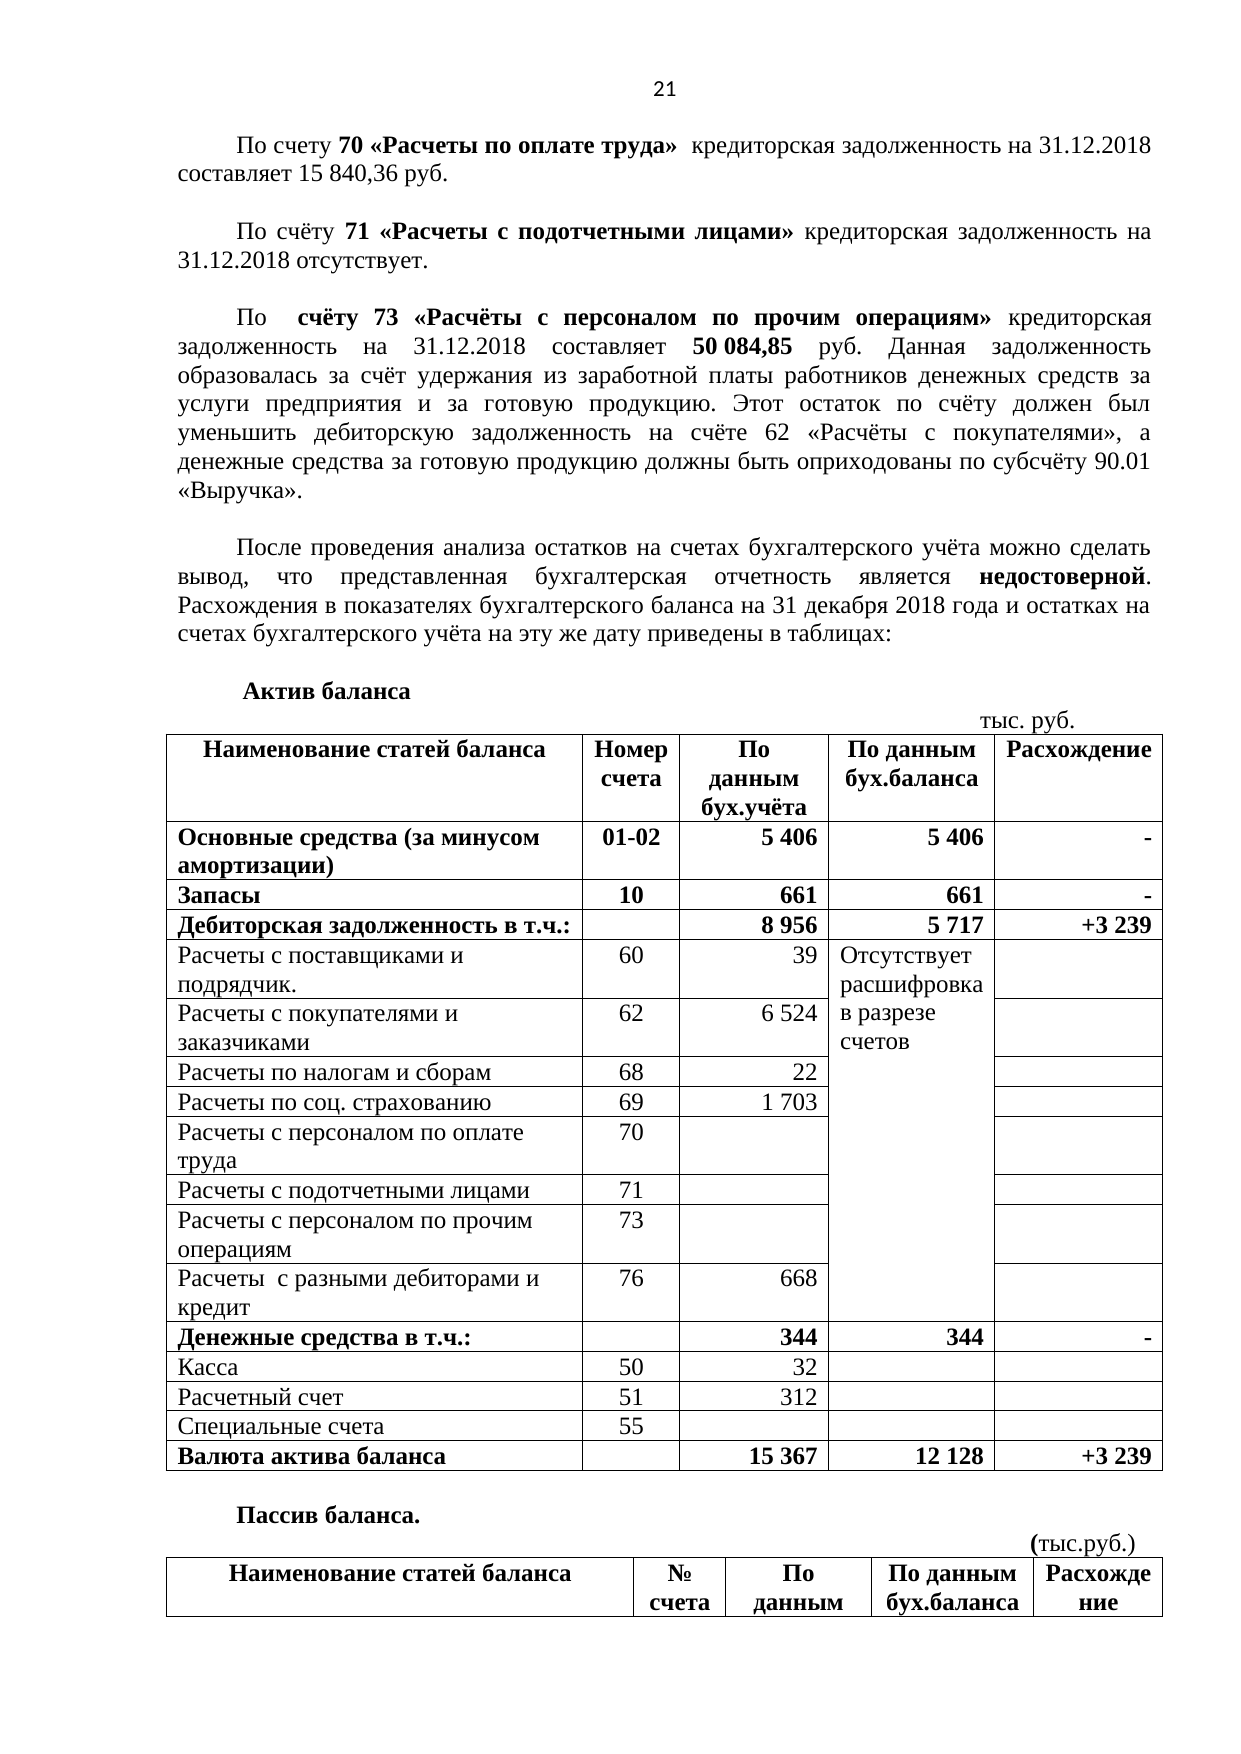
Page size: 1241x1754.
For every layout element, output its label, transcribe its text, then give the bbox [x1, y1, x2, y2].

text Актив баланса [177, 676, 1152, 705]
table_cell 51 [583, 1382, 679, 1410]
table_cell 5 406 [829, 822, 994, 879]
table_header По данным бух.учёта [726, 1558, 871, 1616]
table_cell [995, 1382, 1162, 1410]
table_cell Расчетный счет [167, 1382, 582, 1410]
table_cell Расчеты с покупателями и заказчиками [167, 999, 582, 1056]
table_cell 661 [829, 880, 994, 909]
table_cell 39 [680, 940, 828, 997]
table_cell 668 [680, 1264, 828, 1321]
table_cell 71 [583, 1175, 679, 1204]
table_cell [995, 1205, 1162, 1262]
table_cell 62 [583, 999, 679, 1056]
table_cell [680, 1175, 828, 1204]
text (тыс.руб.) [177, 1528, 1152, 1557]
table_cell - [995, 880, 1162, 909]
text тыс. руб. [177, 705, 1152, 733]
table_header По данным бух.учёта [680, 735, 828, 821]
table_cell 15 367 [680, 1441, 828, 1470]
table_cell [583, 1322, 679, 1351]
table_cell 1 703 [680, 1087, 828, 1116]
table_cell - [995, 1322, 1162, 1351]
table_cell Отсутствует расшифровка в разрезе счетов [829, 940, 994, 1321]
table_cell Запасы [167, 880, 582, 909]
table_cell 55 [583, 1411, 679, 1440]
text По счёту 71 «Расчеты с подотчетными лицами» кредиторская задолженность на 31.12.2018 отсутствует. [177, 216, 1152, 273]
table_cell 12 128 [829, 1441, 994, 1470]
table_cell [995, 1264, 1162, 1321]
text По счёту 73 «Расчёты с персоналом по прочим операциям» кредиторская задолженность на 31.12.2018 составляет 50 084,85 руб. Данная задолженность образовалась за счёт удержания из заработной платы работников денежных средств за услуги предприятия и за готовую продукцию. Этот остаток по счёту должен был уменьшить дебиторскую задолженность на счёте 62 «Расчёты с покупателями», а денежные средства за готовую продукцию должны быть оприходованы по субсчёту 90.01 «Выручка». [177, 302, 1152, 503]
table_cell 01-02 [583, 822, 679, 879]
table_cell 6 524 [680, 999, 828, 1056]
table_cell Дебиторская задолженность в т.ч.: [167, 910, 582, 939]
table_header Номер счета [583, 735, 679, 821]
table_cell [583, 1441, 679, 1470]
table_cell Специальные счета [167, 1411, 582, 1440]
table_cell 73 [583, 1205, 679, 1262]
table_header № счета [634, 1558, 725, 1616]
table_cell [680, 1411, 828, 1440]
table_cell 8 956 [680, 910, 828, 939]
table_header Расхождение [1034, 1558, 1162, 1616]
table_header Наименование статей баланса [167, 735, 582, 821]
table_cell Расчеты по налогам и сборам [167, 1057, 582, 1086]
table_header По данным бух.баланса [829, 735, 994, 821]
table_cell 70 [583, 1117, 679, 1174]
table_cell 5 406 [680, 822, 828, 879]
table_cell Валюта актива баланса [167, 1441, 582, 1470]
table_cell [829, 1411, 994, 1440]
table_cell 344 [680, 1322, 828, 1351]
table_cell [995, 999, 1162, 1056]
table_cell [829, 1352, 994, 1381]
table_cell 50 [583, 1352, 679, 1381]
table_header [872, 1558, 1033, 1616]
table_cell +3 239 [995, 1441, 1162, 1470]
text По счету 70 «Расчеты по оплате труда» кредиторская задолженность на 31.12.2018 составляет 15 840,36 руб. [177, 130, 1152, 187]
table_cell Расчеты по соц. страхованию [167, 1087, 582, 1116]
table_cell Расчеты с разными дебиторами и кредит [167, 1264, 582, 1321]
table_cell 60 [583, 940, 679, 997]
table_cell [995, 1411, 1162, 1440]
table_cell Расчеты с персоналом по прочим операциям [167, 1205, 582, 1262]
table_cell Денежные средства в т.ч.: [167, 1322, 582, 1351]
table_cell +3 239 [995, 910, 1162, 939]
table_cell [995, 1057, 1162, 1086]
table_cell [583, 910, 679, 939]
table_cell 22 [680, 1057, 828, 1086]
table_cell Основные средства (за минусом амортизации) [167, 822, 582, 879]
table_cell Расчеты с поставщиками и подрядчик. [167, 940, 582, 997]
table_cell 10 [583, 880, 679, 909]
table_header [167, 1558, 633, 1616]
table_cell [995, 1175, 1162, 1204]
table_cell - [995, 822, 1162, 879]
table_cell [680, 1205, 828, 1262]
table_cell 312 [680, 1382, 828, 1410]
text После проведения анализа остатков на счетах бухгалтерского учёта можно сделать вывод, что представленная бухгалтерская отчетность является недостоверной. Расхождения в показателях бухгалтерского баланса на 31 декабря 2018 года и остатках на счетах бухгалтерского учёта на эту же дату приведены в таблицах: [177, 532, 1152, 647]
table_header Расхождение [995, 735, 1162, 821]
table_cell [995, 1352, 1162, 1381]
table_cell 76 [583, 1264, 679, 1321]
table_cell 5 717 [829, 910, 994, 939]
table_cell 32 [680, 1352, 828, 1381]
table_cell Расчеты с персоналом по оплате труда [167, 1117, 582, 1174]
table_cell [995, 1117, 1162, 1174]
table_cell Касса [167, 1352, 582, 1381]
table_cell [680, 1117, 828, 1174]
table_cell [995, 1087, 1162, 1116]
table_cell [829, 1382, 994, 1410]
text Пассив баланса. [177, 1500, 1152, 1528]
table_cell 661 [680, 880, 828, 909]
table_cell [995, 940, 1162, 997]
table_cell 69 [583, 1087, 679, 1116]
table_cell 344 [829, 1322, 994, 1351]
table_cell Расчеты с подотчетными лицами [167, 1175, 582, 1204]
table_cell 68 [583, 1057, 679, 1086]
